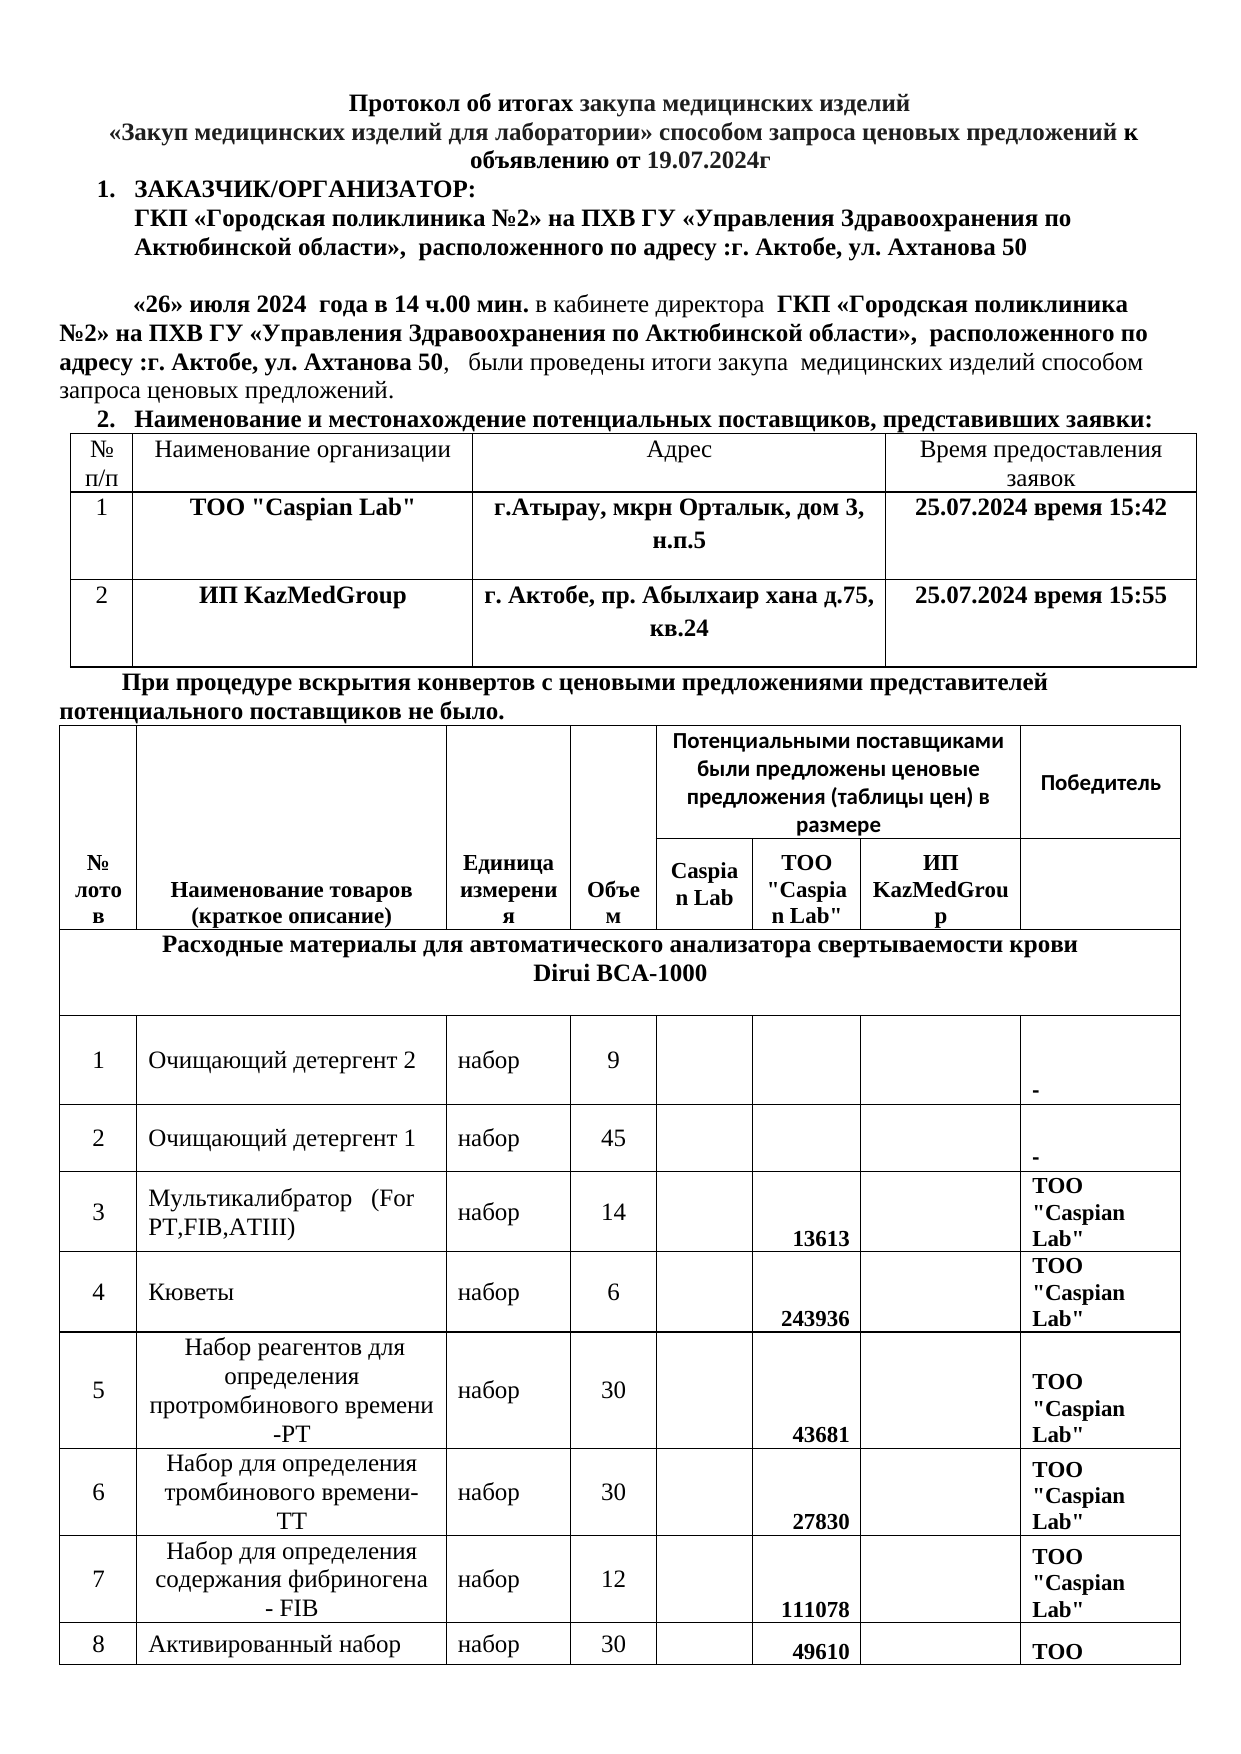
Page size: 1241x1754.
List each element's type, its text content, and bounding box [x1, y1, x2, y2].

table_cell [753, 1105, 860, 1171]
table_cell [657, 1623, 752, 1664]
table_cell набор [447, 1536, 570, 1622]
table_cell ИП KazMedGroup [861, 839, 1020, 928]
table_header Победитель [1021, 726, 1180, 838]
table_cell ТОО "Caspian Lab" [1021, 1172, 1180, 1251]
table_cell [657, 1172, 752, 1251]
table_cell 30 [571, 1333, 656, 1447]
table_cell Очищающий детергент 2 [137, 1016, 446, 1104]
table_header Адрес [473, 434, 885, 491]
table_cell Кюветы [137, 1252, 446, 1331]
table_header Наименование организации [133, 434, 472, 491]
table_cell 30 [571, 1623, 656, 1664]
table_cell 3 [60, 1172, 136, 1251]
table_cell 45 [571, 1105, 656, 1171]
table_cell 4 [60, 1252, 136, 1331]
table_cell [861, 1172, 1020, 1251]
table_cell 14 [571, 1172, 656, 1251]
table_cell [137, 1623, 446, 1664]
table_cell ТОО "Caspian Lab" [1021, 1252, 1180, 1331]
table_cell набор [447, 1333, 570, 1447]
table_cell 49610 [753, 1623, 860, 1664]
table_cell г.Атырау, мкрн Орталык, дом 3, н.п.5 [473, 493, 885, 579]
table_cell ТОО "Caspian Lab" [1021, 1449, 1180, 1535]
table_cell набор [447, 1449, 570, 1535]
table_cell 111078 [753, 1536, 860, 1622]
table_cell [861, 1449, 1020, 1535]
table_header Наименование товаров (краткое описание) [137, 726, 446, 928]
table_cell 30 [571, 1449, 656, 1535]
table_header Время предоставления заявок [886, 434, 1196, 491]
table_cell 43681 [753, 1333, 860, 1447]
table_cell [861, 1536, 1020, 1622]
table_cell [861, 1252, 1020, 1331]
table_cell [861, 1105, 1020, 1171]
table_cell Набор для определения тромбинового времени- TT [137, 1449, 446, 1535]
table_cell ТОО "Caspian Lab" [753, 839, 860, 928]
table_cell 243936 [753, 1252, 860, 1331]
table_header Объем [571, 726, 656, 928]
table_cell [657, 1252, 752, 1331]
table_cell Мультикалибратор (For PT,FIB,ATIII) [137, 1172, 446, 1251]
table_cell Caspian Lab [657, 839, 752, 928]
table_cell 13613 [753, 1172, 860, 1251]
text «Закуп медицинских изделий для лаборатории» способом запроса ценовых предложений к объявлению от 19.07.2024г [59, 117, 1181, 174]
table_cell 27830 [753, 1449, 860, 1535]
text «26» июля 2024 года в 14 ч.00 мин. в кабинете директора ГКП «Городская поликлиника №2» на ПХВ ГУ «Управления Здравоохранения по Актюбинской области», расположенного по адресу :г. Актобе, ул. Ахтанова 50, были проведены итоги закупа медицинских изделий способом запроса ценовых предложений. [59, 289, 1181, 404]
table_cell набор [447, 1623, 570, 1664]
text Протокол об итогах закупа медицинских изделий [59, 59, 1181, 117]
text При процедуре вскрытия конвертов с ценовыми предложениями представителей потенциального поставщиков не было. [59, 667, 1181, 725]
table_cell 1 [60, 1016, 136, 1104]
table_cell 8 [60, 1623, 136, 1664]
list Наименование и местонахождение потенциальных поставщиков, представивших заявки: [97, 404, 1181, 433]
table_cell 25.07.2024 время 15:42 [886, 493, 1196, 579]
table_cell [861, 1623, 1020, 1664]
table_cell набор [447, 1105, 570, 1171]
table_cell г. Актобе, пр. Абылхаир хана д.75, кв.24 [473, 580, 885, 666]
table_header Единица измерения [447, 726, 570, 928]
table_cell набор [447, 1172, 570, 1251]
table_cell 6 [571, 1252, 656, 1331]
table_cell набор [447, 1016, 570, 1104]
table_header № лотов [60, 726, 136, 928]
table_cell 2 [71, 580, 132, 666]
table_cell 25.07.2024 время 15:55 [886, 580, 1196, 666]
table_cell [657, 1333, 752, 1447]
list ЗАКАЗЧИК/ОРГАНИЗАТОР: [97, 174, 1181, 203]
table_cell [657, 1536, 752, 1622]
table_cell 12 [571, 1536, 656, 1622]
table_cell - [1021, 1016, 1180, 1104]
table_cell ТОО "Caspian Lab" [1021, 1333, 1180, 1447]
table_header № п/п [71, 434, 132, 491]
table_cell Расходные материалы для автоматического анализатора свертываемости крови Dirui BCA-1000 [60, 930, 1180, 1015]
table_cell 1 [71, 493, 132, 579]
text ГКП «Городская поликлиника №2» на ПХВ ГУ «Управления Здравоохранения по Актюбинской области», расположенного по адресу :г. Актобе, ул. Ахтанова 50 [134, 203, 1181, 260]
table_cell 9 [571, 1016, 656, 1104]
table_cell Набор реагентов для определения протромбинового времени -PT [137, 1333, 446, 1447]
table_header Потенциальными поставщиками были предложены ценовые предложения (таблицы цен) в размере [657, 726, 1020, 838]
table_cell [753, 1016, 860, 1104]
table_cell 7 [60, 1536, 136, 1622]
table_cell [861, 1333, 1020, 1447]
table_cell набор [447, 1252, 570, 1331]
table_cell [861, 1016, 1020, 1104]
table_cell ТОО "Caspian Lab" [1021, 1536, 1180, 1622]
table_cell 6 [60, 1449, 136, 1535]
table_cell - [1021, 1105, 1180, 1171]
table_cell Очищающий детергент 1 [137, 1105, 446, 1171]
table_cell Набор для определения содержания фибриногена - FIB [137, 1536, 446, 1622]
table_cell ТОО "Caspian Lab" [1021, 1623, 1180, 1664]
table_cell [657, 1105, 752, 1171]
table_cell 5 [60, 1333, 136, 1447]
table_cell ИП KazMedGroup [133, 580, 472, 666]
table_cell [657, 1016, 752, 1104]
table_cell ТОО "Caspian Lab" [133, 493, 472, 579]
table_cell 2 [60, 1105, 136, 1171]
table_cell [1021, 839, 1180, 928]
table_cell [657, 1449, 752, 1535]
